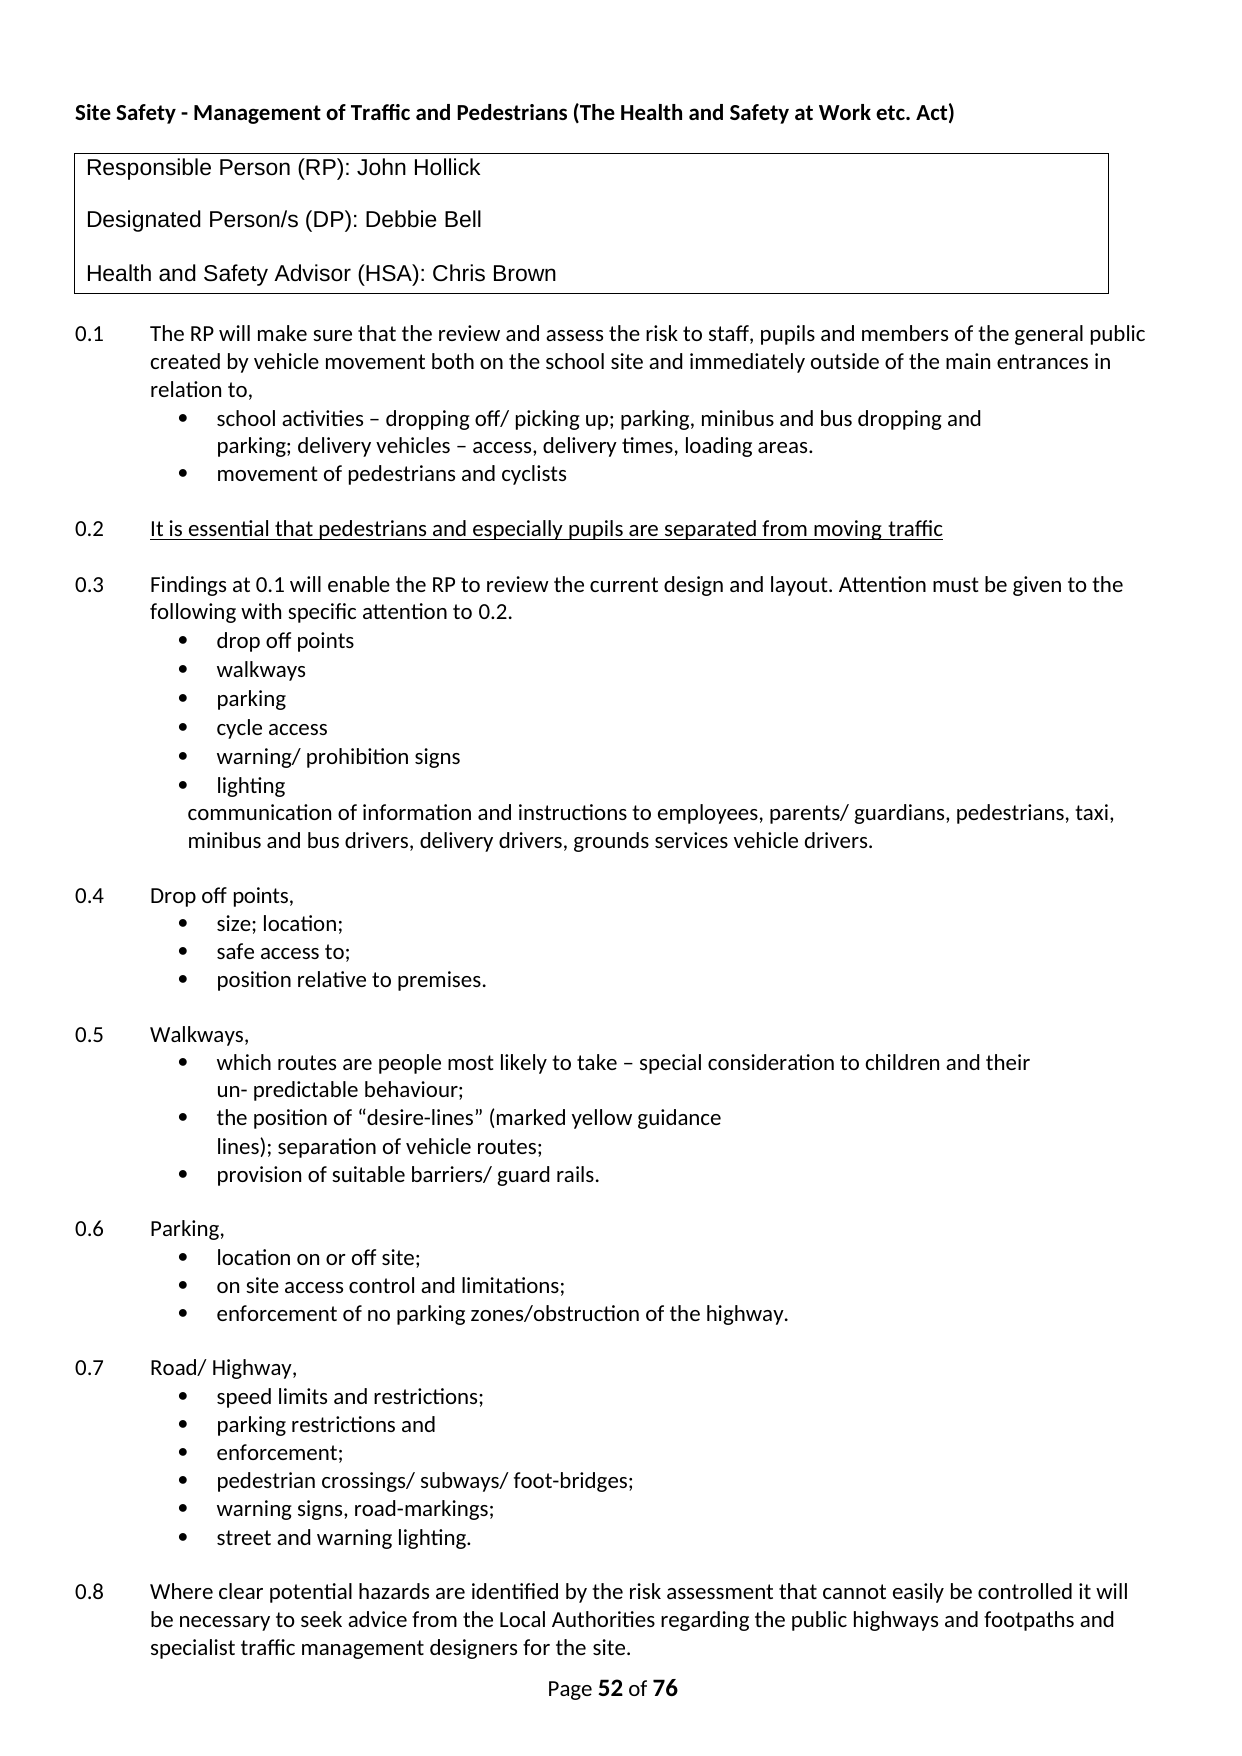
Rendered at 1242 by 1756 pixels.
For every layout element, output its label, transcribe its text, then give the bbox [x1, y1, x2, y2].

list school activities – dropping off/ picking up; parking, minibus and bus dropping and parking; delivery vehicles – access, delivery times, loading areas. [179, 404, 1038, 459]
list warning signs, road-markings; [179, 1494, 1194, 1522]
list safe access to; [179, 937, 1194, 965]
list Road/ Highway, [75, 1353, 1194, 1382]
subtitle Site Safety - Management of Traffic and Pedestrians (The Health and Safety at Work etc. Act) [75, 98, 1194, 126]
list position relative to premises. [179, 965, 1194, 993]
list drop off points [179, 626, 556, 654]
list parking [179, 684, 556, 712]
list lighting [179, 771, 556, 799]
list cycle access [179, 713, 556, 741]
list provision of suitable barriers/ guard rails. [179, 1161, 1194, 1187]
list enforcement of no parking zones/obstruction of the highway. [179, 1299, 1194, 1327]
list Walkways, [75, 1020, 1194, 1048]
list the position of “desire-lines” (marked yellow guidance lines); separation of vehicle routes; [179, 1103, 757, 1160]
list movement of pedestrians and cyclists [179, 459, 1194, 488]
list which routes are people most likely to take – special consideration to children and their un- predictable behaviour; [179, 1048, 1041, 1103]
list street and warning lighting. [179, 1523, 1194, 1551]
list Findings at 0.1 will enable the RP to review the current design and layout. Attention must be given to the following with specific attention to 0.2. [75, 570, 1128, 625]
list size; location; [179, 909, 1194, 937]
list Drop off points, [75, 881, 1194, 909]
list walkways [179, 655, 556, 683]
list speed limits and restrictions; [179, 1382, 1194, 1410]
list on site access control and limitations; [179, 1271, 1194, 1299]
list enforcement; [179, 1438, 1194, 1466]
list pedestrian crossings/ subways/ foot-bridges; [179, 1466, 1194, 1494]
list location on or off site; [179, 1243, 1194, 1271]
list Parking, [75, 1214, 1194, 1242]
list It is essential that pedestrians and especially pupils are separated from moving traffic [75, 514, 1194, 543]
list Where clear potential hazards are identified by the risk assessment that cannot easily be controlled it will be necessary to seek advice from the Local Authorities regarding the public highways and footpaths and specialist traffic management designers for the site. [75, 1577, 1132, 1661]
text communication of information and instructions to employees, parents/ guardians, pedestrians, taxi, minibus and bus drivers, delivery drivers, grounds services vehicle drivers. [187, 799, 1119, 854]
list parking restrictions and [179, 1410, 1194, 1438]
list The RP will make sure that the review and assess the risk to staff, pupils and members of the general public created by vehicle movement both on the school site and immediately outside of the main entrances in relation to, [75, 319, 1149, 403]
list warning/ prohibition signs [179, 742, 556, 770]
